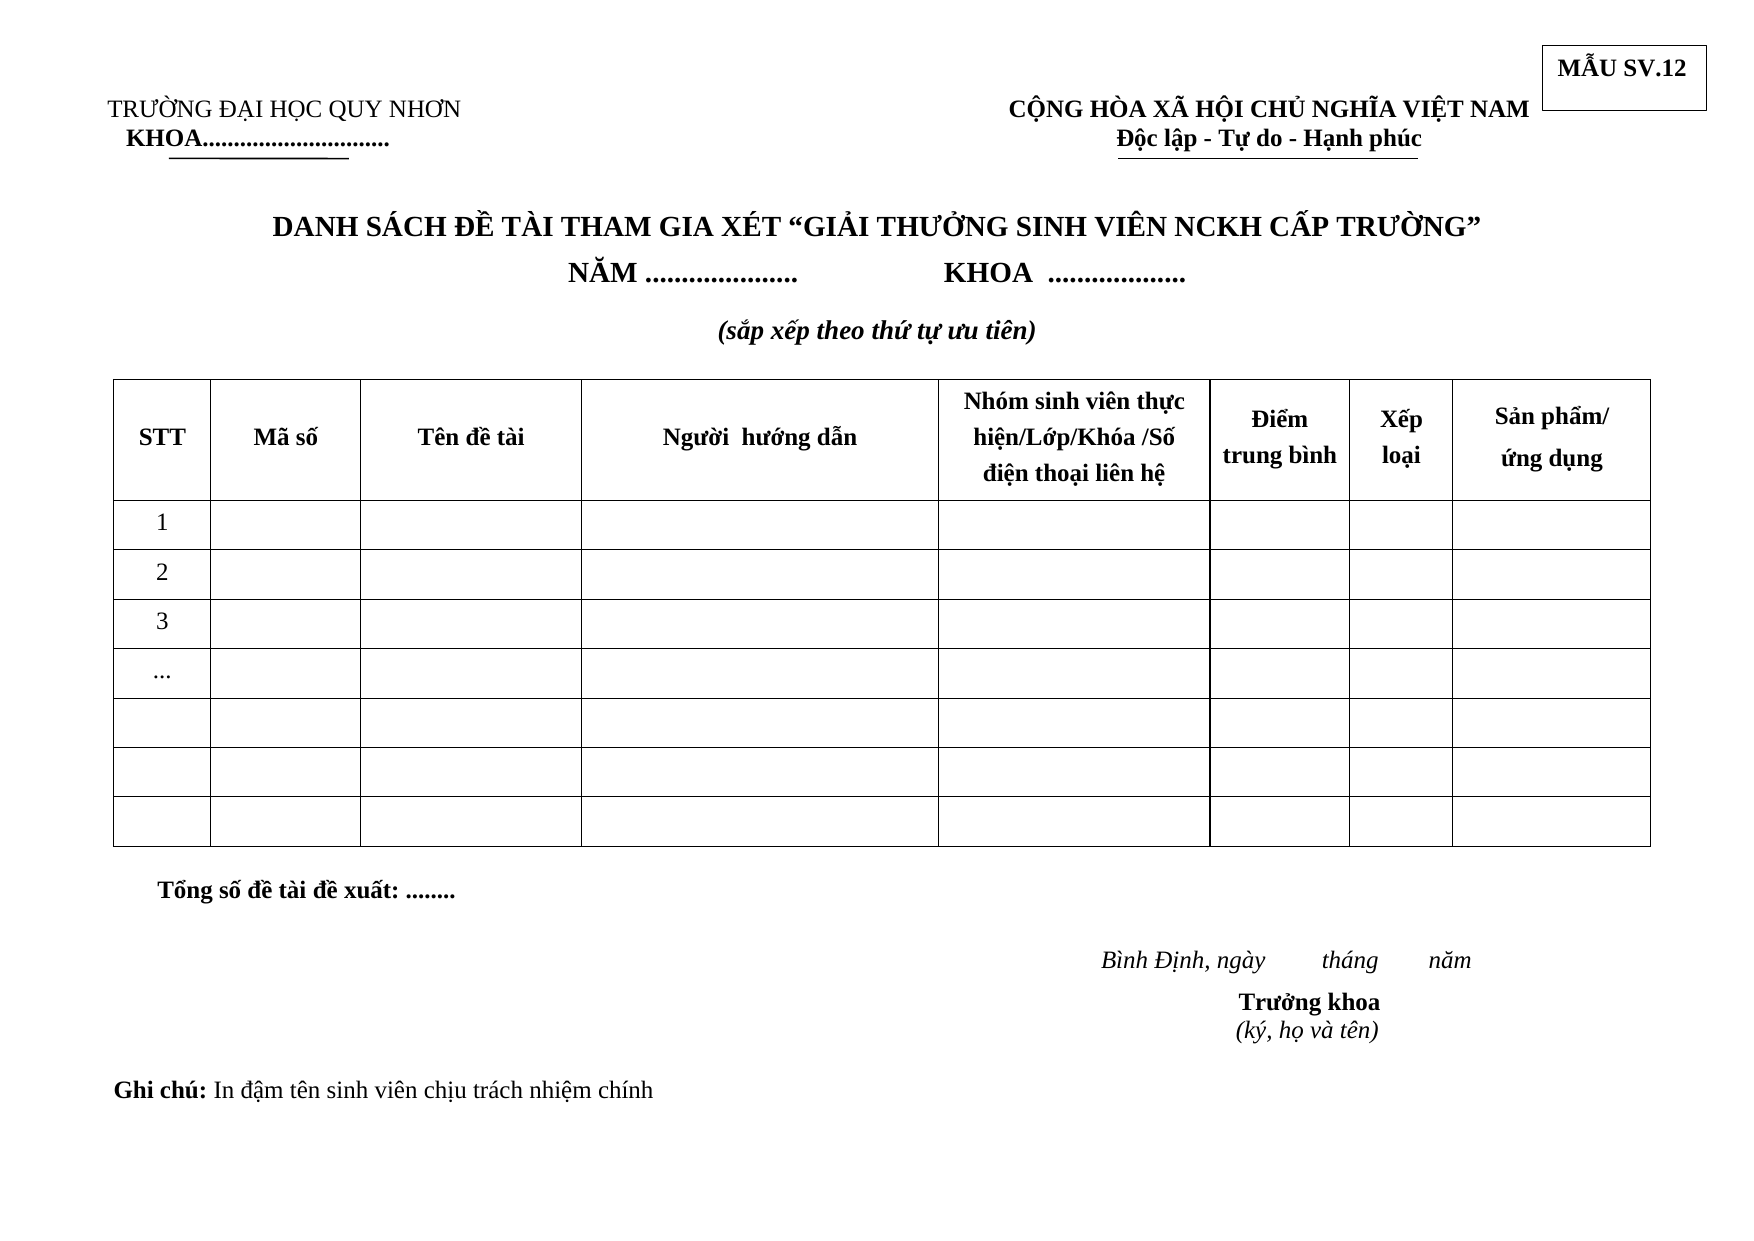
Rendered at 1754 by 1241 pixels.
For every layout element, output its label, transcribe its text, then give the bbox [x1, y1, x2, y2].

table_header TRƯỜNG ĐẠI HỌC QUY NHƠN KHOA.............................. [83, 95, 874, 181]
table_header Điểm trung bình [1211, 380, 1349, 500]
table_cell [1211, 797, 1349, 846]
table_cell [211, 797, 360, 846]
table_cell [1350, 649, 1452, 697]
table_cell [361, 501, 581, 549]
table_header Người hướng dẫn [582, 380, 938, 500]
table_cell [1350, 600, 1452, 648]
table_cell [1211, 600, 1349, 648]
table_cell [211, 649, 360, 697]
text Trưởng khoa [94, 987, 1659, 1015]
table_cell [211, 748, 360, 796]
table_cell [211, 699, 360, 747]
table_cell [1350, 748, 1452, 796]
table_header Tên đề tài [361, 380, 581, 500]
text NĂM ..................... KHOA ................... [94, 256, 1659, 289]
text Ghi chú: In đậm tên sinh viên chịu trách nhiệm chính [94, 1075, 1659, 1104]
table_cell [1350, 797, 1452, 846]
table_header Sản phẩm/ ứng dụng [1453, 380, 1650, 500]
table_header Mã số [211, 380, 360, 500]
table_header STT [114, 380, 210, 500]
table_cell [582, 699, 938, 747]
table_cell [361, 649, 581, 697]
table_cell [1453, 699, 1650, 747]
table_cell [1350, 501, 1452, 549]
table_cell [114, 748, 210, 796]
text (ký, họ và tên) [94, 1015, 1659, 1075]
table_header Nhóm sinh viên thực hiện/Lớp/Khóa /Số điện thoại liên hệ [939, 380, 1209, 500]
table_cell [211, 501, 360, 549]
table_header CỘNG HÒA XÃ HỘI CHỦ NGHĨA VIỆT NAM Độc lập - Tự do - Hạnh phúc [874, 95, 1664, 181]
table_cell [939, 797, 1209, 846]
table_cell [361, 797, 581, 846]
table_cell [1211, 501, 1349, 549]
table_cell 3 [114, 600, 210, 648]
table_cell [361, 748, 581, 796]
table_cell [939, 748, 1209, 796]
text Bình Định, ngày tháng năm [94, 945, 1659, 974]
table_cell [582, 748, 938, 796]
table_cell [1453, 550, 1650, 599]
table_cell [582, 797, 938, 846]
table_cell [361, 600, 581, 648]
text (sắp xếp theo thứ tự ưu tiên) [94, 314, 1659, 345]
table_cell 2 [114, 550, 210, 599]
table_cell [939, 600, 1209, 648]
table_cell [1453, 600, 1650, 648]
table_cell [1211, 550, 1349, 599]
table_cell [939, 649, 1209, 697]
table_cell [582, 649, 938, 697]
table_cell [939, 699, 1209, 747]
table_header Xếp loại [1350, 380, 1452, 500]
table_cell [1453, 501, 1650, 549]
table_cell [361, 699, 581, 747]
table_cell [939, 550, 1209, 599]
table_cell [211, 550, 360, 599]
table_cell [1211, 699, 1349, 747]
table_cell [114, 699, 210, 747]
table_cell [361, 550, 581, 599]
table_cell [1350, 550, 1452, 599]
table_cell [582, 550, 938, 599]
table_cell [1453, 748, 1650, 796]
table_cell [1211, 748, 1349, 796]
table_cell [1350, 699, 1452, 747]
table_cell [1211, 649, 1349, 697]
table_cell [1453, 649, 1650, 697]
table_cell [1453, 797, 1650, 846]
text DANH SÁCH ĐỀ TÀI THAM GIA XÉT “GIẢI THƯỞNG SINH VIÊN NCKH CẤP TRƯỜNG” [94, 209, 1659, 243]
table_cell 1 [114, 501, 210, 549]
table_cell [939, 501, 1209, 549]
table_cell [582, 501, 938, 549]
table_cell [114, 797, 210, 846]
text Tổng số đề tài đề xuất: ........ [94, 875, 1659, 904]
table_cell ... [114, 649, 210, 697]
table_cell [211, 600, 360, 648]
table_cell [582, 600, 938, 648]
